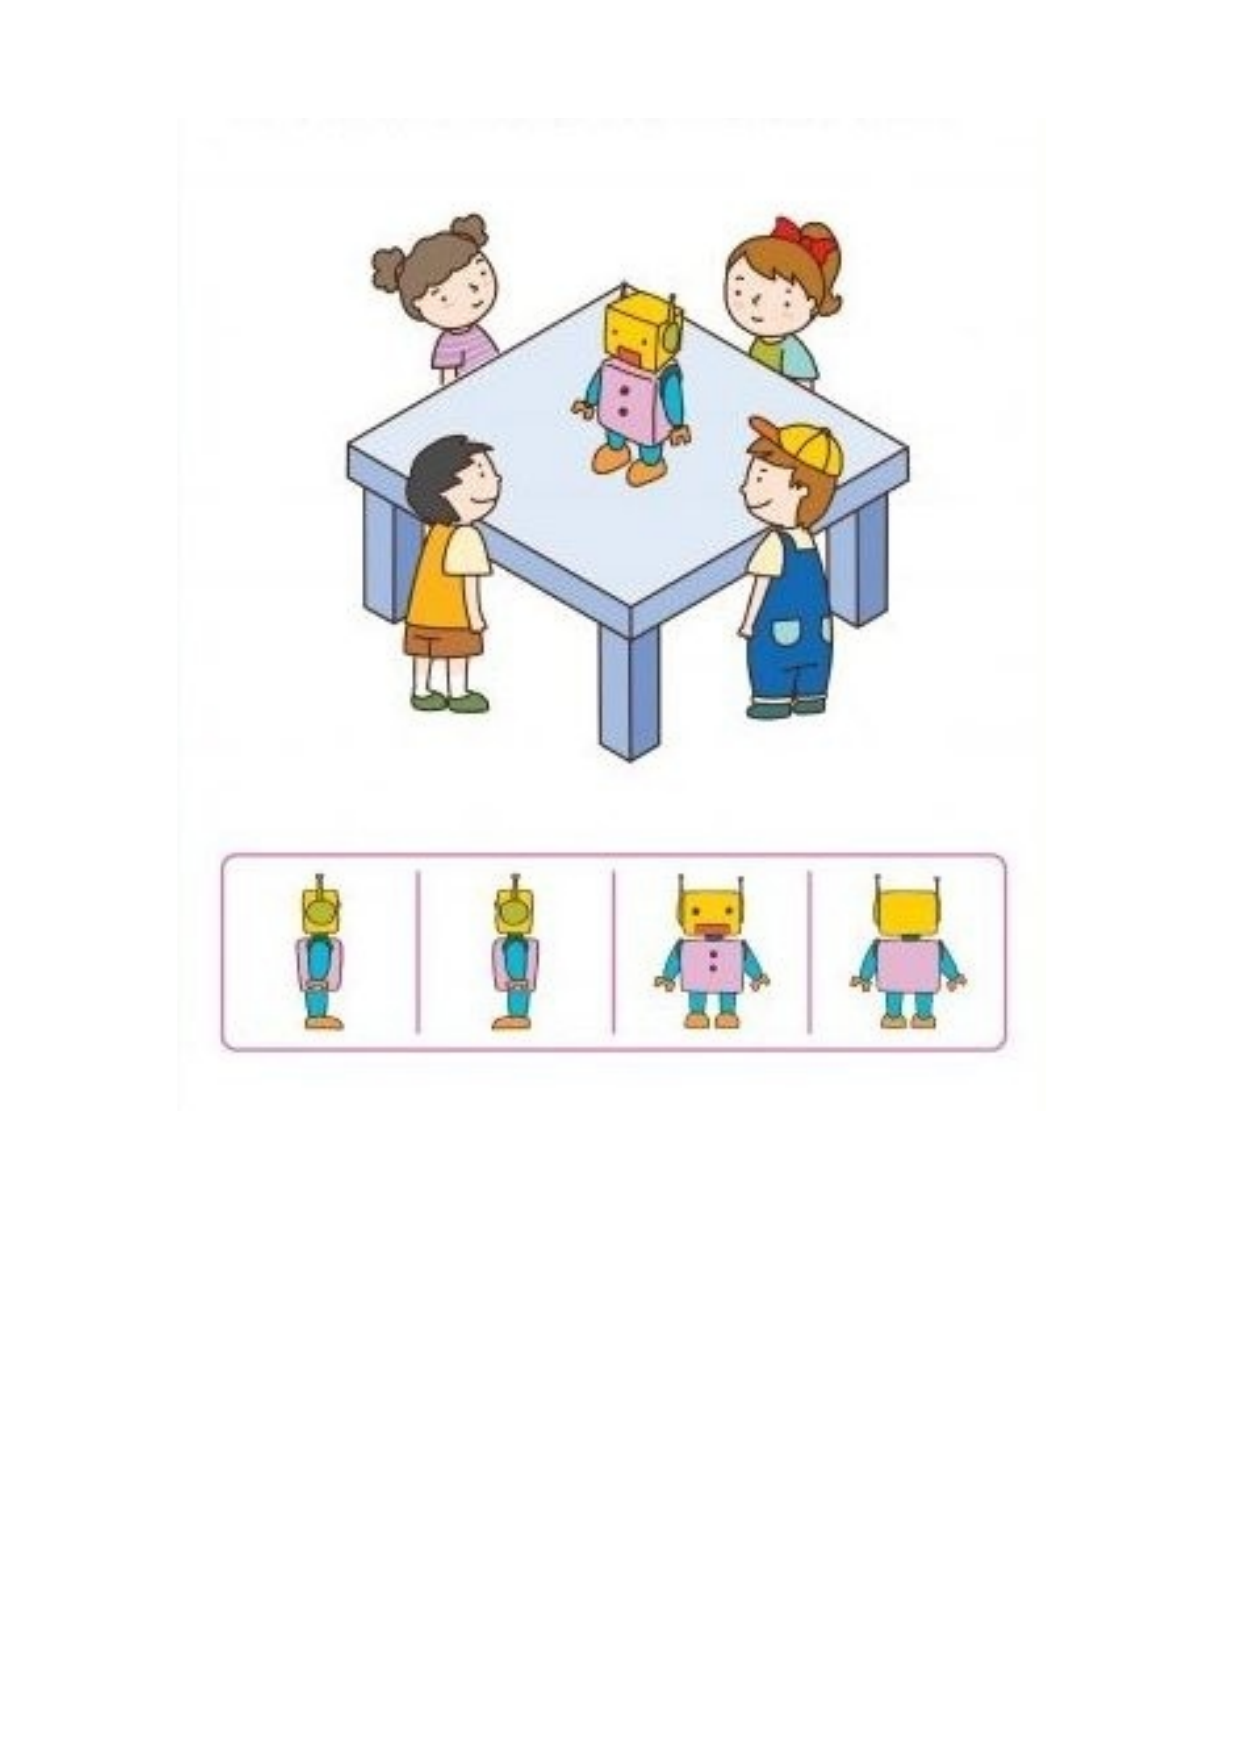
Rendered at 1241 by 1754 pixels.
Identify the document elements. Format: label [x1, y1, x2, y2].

picture [177, 118, 1047, 1111]
